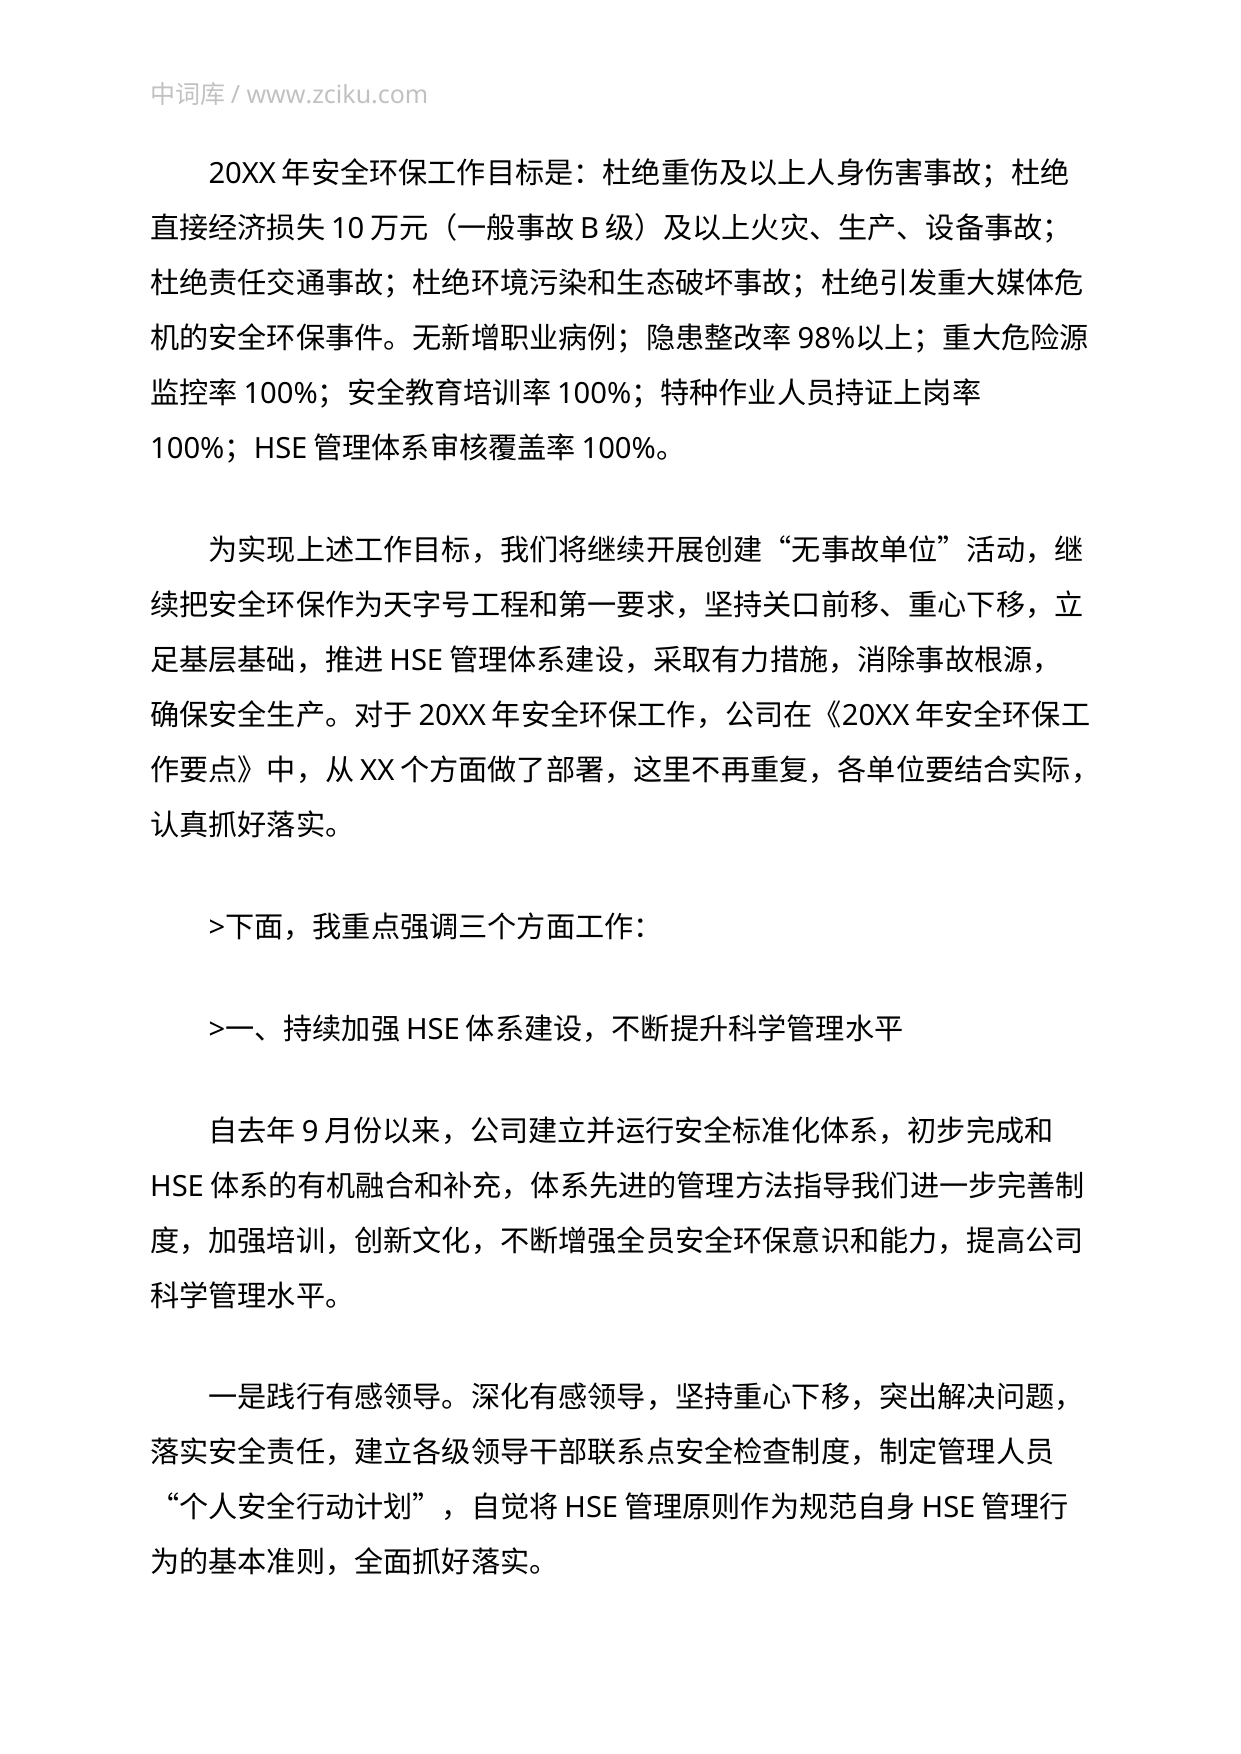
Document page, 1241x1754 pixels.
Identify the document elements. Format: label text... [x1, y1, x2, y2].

text >下面，我重点强调三个方面工作： [150, 903, 1090, 946]
text 一是践行有感领导。深化有感领导，坚持重心下移，突出解决问题，落实安全责任，建立各级领导干部联系点安全检查制度，制定管理人员“个人安全行动计划”，自觉将HSE管理原则作为规范自身HSE管理行为的基本准则，全面抓好落实。 [150, 1374, 1090, 1581]
text 为实现上述工作目标，我们将继续开展创建“无事故单位”活动，继续把安全环保作为天字号工程和第一要求，坚持关口前移、重心下移，立足基层基础，推进HSE管理体系建设，采取有力措施，消除事故根源，确保安全生产。对于20XX年安全环保工作，公司在《20XX年安全环保工作要点》中，从XX个方面做了部署，这里不再重复，各单位要结合实际，认真抓好落实。 [150, 527, 1090, 844]
text >一、持续加强HSE体系建设，不断提升科学管理水平 [150, 1005, 1090, 1048]
text 自去年9月份以来，公司建立并运行安全标准化体系，初步完成和HSE体系的有机融合和补充，体系先进的管理方法指导我们进一步完善制度，加强培训，创新文化，不断增强全员安全环保意识和能力，提高公司科学管理水平。 [150, 1107, 1090, 1314]
text 20XX年安全环保工作目标是：杜绝重伤及以上人身伤害事故；杜绝直接经济损失10万元（一般事故B级）及以上火灾、生产、设备事故；杜绝责任交通事故；杜绝环境污染和生态破坏事故；杜绝引发重大媒体危机的安全环保事件。无新增职业病例；隐患整改率98%以上；重大危险源监控率100%；安全教育培训率100%；特种作业人员持证上岗率100%；HSE管理体系审核覆盖率100%。 [150, 150, 1090, 467]
